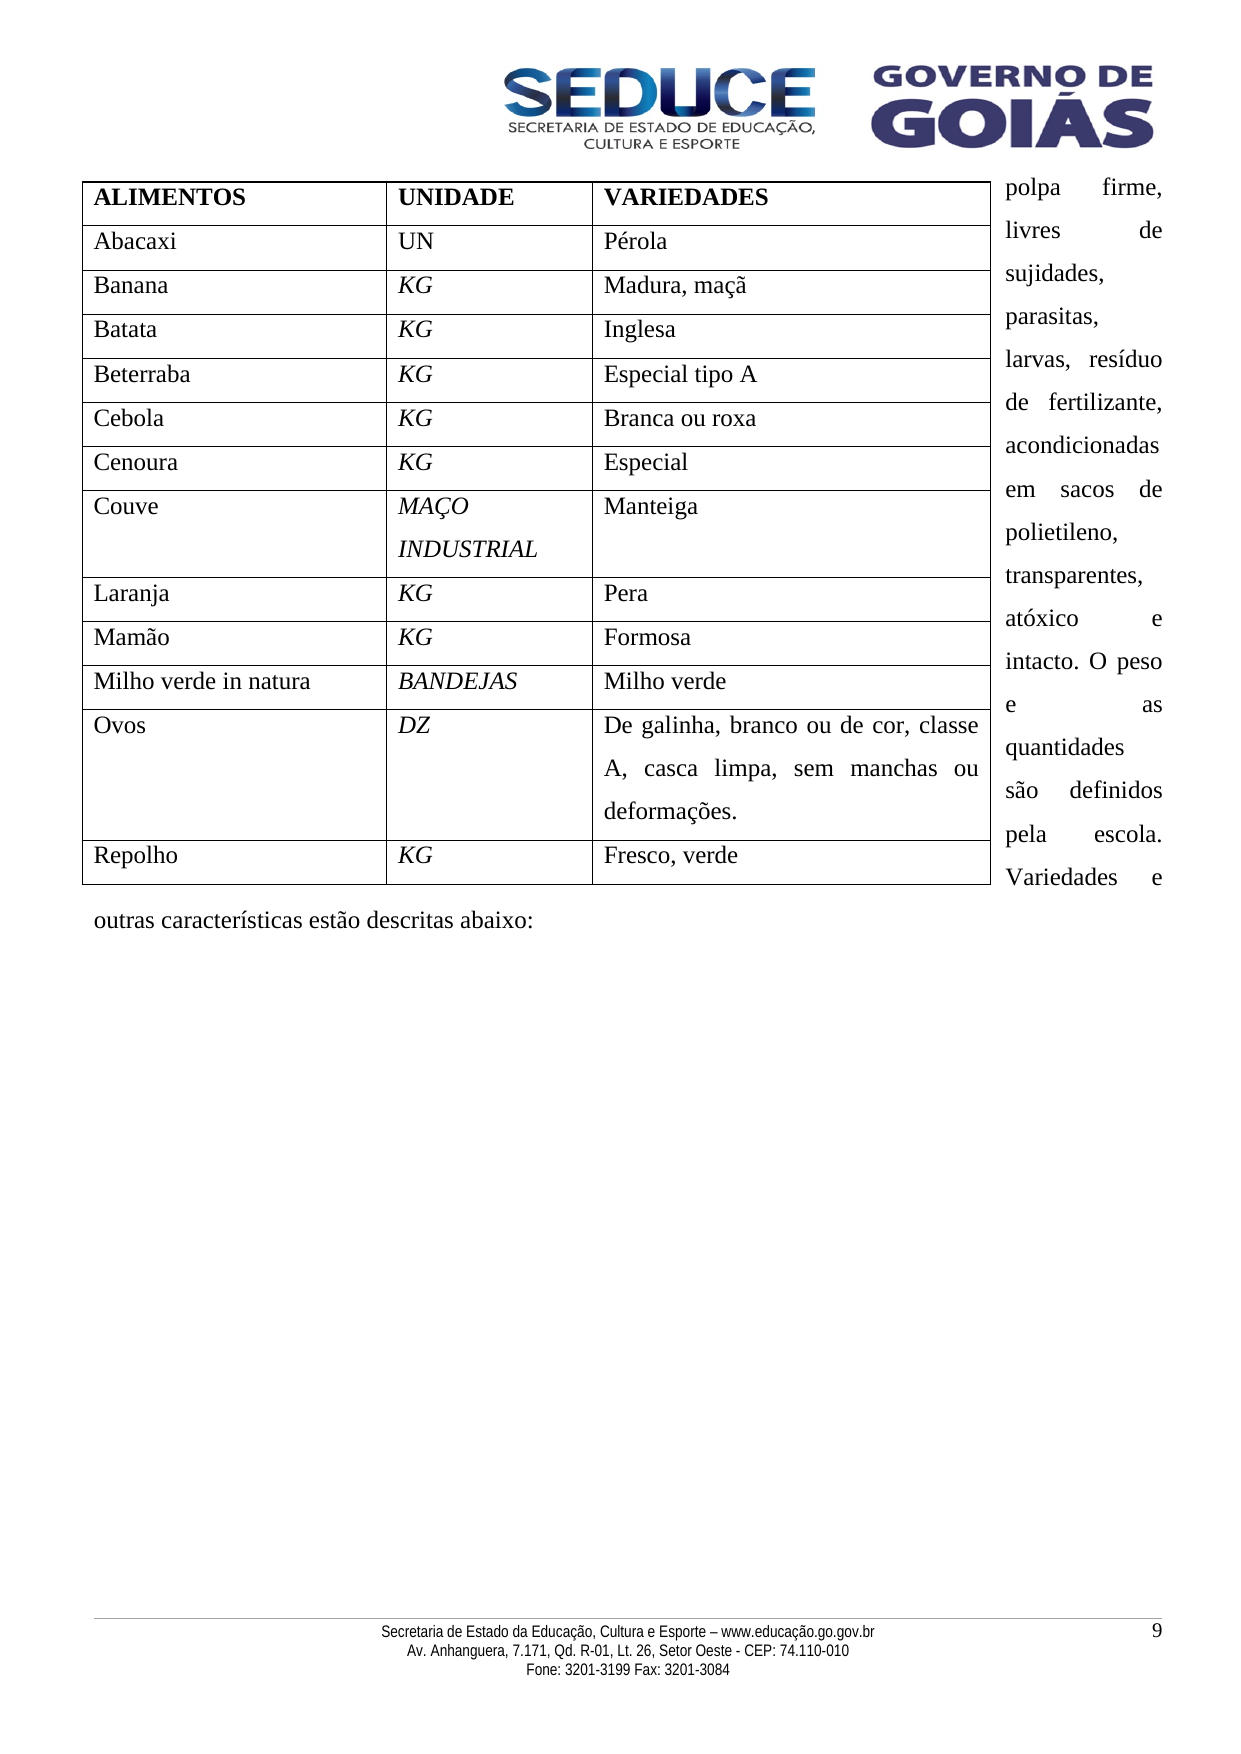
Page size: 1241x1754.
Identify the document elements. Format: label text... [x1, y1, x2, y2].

table_cell Abacaxi [83, 226, 386, 269]
table_cell Batata [83, 315, 386, 358]
table_cell UN [387, 226, 592, 269]
table_cell Banana [83, 271, 386, 313]
table_cell MAÇO INDUSTRIAL [387, 491, 592, 577]
table_cell KG [387, 359, 592, 402]
table_cell KG [387, 315, 592, 358]
table_cell Mamão [83, 622, 386, 665]
table_header UNIDADE [387, 183, 592, 225]
table_cell Beterraba [83, 359, 386, 402]
table_cell Repolho [83, 841, 386, 883]
table_header VARIEDADES [593, 183, 990, 225]
picture [503, 59, 1163, 158]
table_cell Cenoura [83, 447, 386, 490]
table_cell Couve [83, 491, 386, 577]
table_cell Fresco, verde [593, 841, 990, 883]
table_cell KG [387, 271, 592, 313]
table_cell KG [387, 578, 592, 621]
table_cell KG [387, 622, 592, 665]
table_cell Milho verde in natura [83, 666, 386, 709]
table_cell Ovos [83, 710, 386, 839]
table_cell Branca ou roxa [593, 403, 990, 446]
table_cell Pera [593, 578, 990, 621]
table_cell KG [387, 447, 592, 490]
table_cell Manteiga [593, 491, 990, 577]
table_cell BANDEJAS [387, 666, 592, 709]
table_cell Milho verde [593, 666, 990, 709]
table_cell KG [387, 403, 592, 446]
table_cell Formosa [593, 622, 990, 665]
table_header ALIMENTOS [83, 183, 386, 225]
table_cell De galinha, branco ou de cor, classe A, casca limpa, sem manchas ou deformações. [593, 710, 990, 839]
table_cell Especial tipo A [593, 359, 990, 402]
table_cell Laranja [83, 578, 386, 621]
table_cell Pérola [593, 226, 990, 269]
table_cell KG [387, 841, 592, 883]
table_cell Especial [593, 447, 990, 490]
table_cell Madura, maçã [593, 271, 990, 313]
table_cell DZ [387, 710, 592, 839]
table_cell Cebola [83, 403, 386, 446]
table_cell Inglesa [593, 315, 990, 358]
